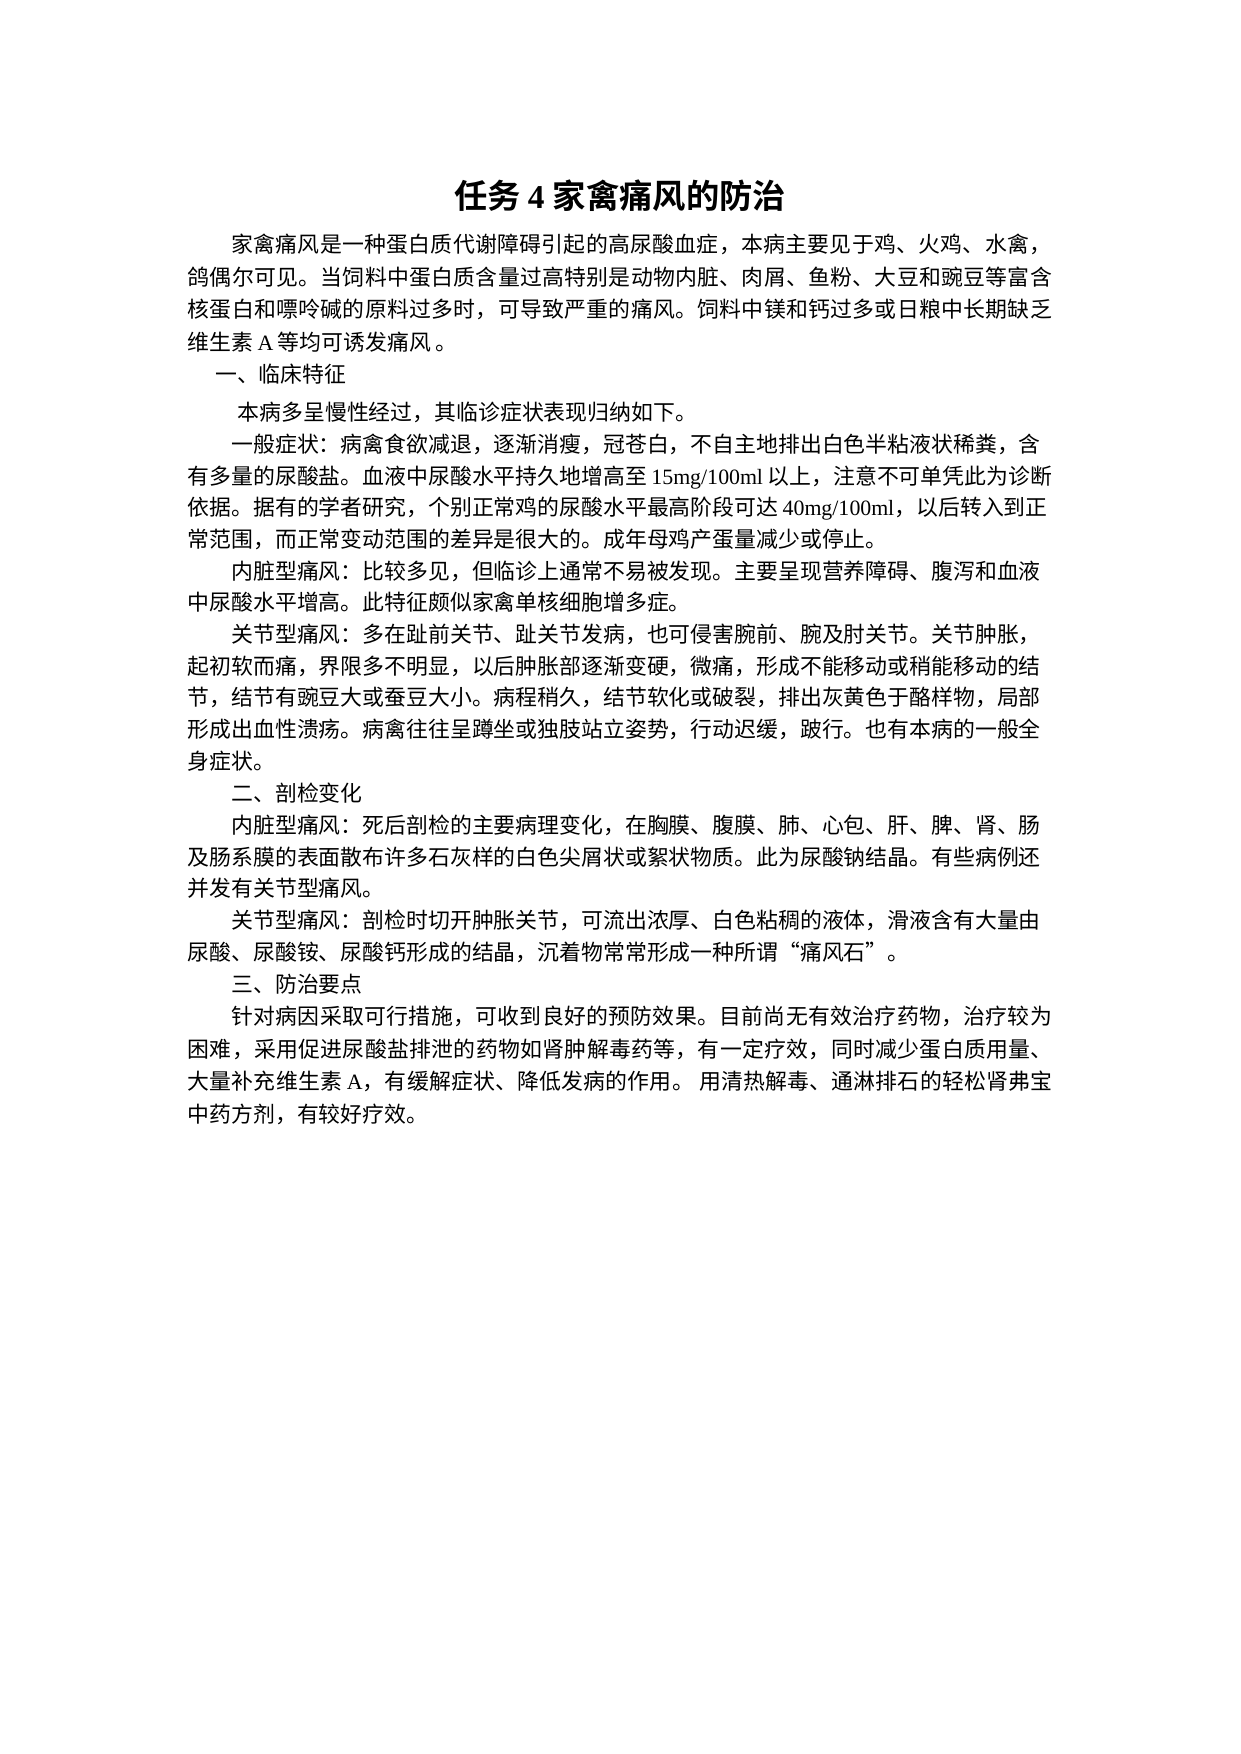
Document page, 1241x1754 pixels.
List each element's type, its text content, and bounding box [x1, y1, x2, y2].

text 二、剖检变化 [187, 775, 1053, 808]
text 关节型痛风：剖检时切开肿胀关节，可流出浓厚、白色粘稠的液体，滑液含有大量由尿酸、尿酸铵、尿酸钙形成的结晶，沉着物常常形成一种所谓“痛风石”。 [187, 903, 1053, 966]
text 任务4 家禽痛风的防治 [187, 162, 1053, 227]
text 本病多呈慢性经过，其临诊症状表现归纳如下。 [187, 389, 1053, 427]
text 家禽痛风是一种蛋白质代谢障碍引起的高尿酸血症，本病主要见于鸡、火鸡、水禽，鸽偶尔可见。当饲料中蛋白质含量过高特别是动物内脏、肉屑、鱼粉、大豆和豌豆等富含核蛋白和嘌呤碱的原料过多时，可导致严重的痛风。饲料中镁和钙过多或日粮中长期缺乏维生素A等均可诱发痛风 。 一、临床特征 [187, 227, 1053, 389]
text 针对病因采取可行措施，可收到良好的预防效果。目前尚无有效治疗药物，治疗较为困难，采用促进尿酸盐排泄的药物如肾肿解毒药等，有一定疗效，同时减少蛋白质用量、大量补充维生素A，有缓解症状、降低发病的作用。 用清热解毒、通淋排石的轻松肾弗宝中药方剂，有较好疗效。 [187, 999, 1053, 1129]
text 三、防治要点 [187, 966, 1053, 999]
text 关节型痛风：多在趾前关节、趾关节发病，也可侵害腕前、腕及肘关节。关节肿胀，起初软而痛，界限多不明显，以后肿胀部逐渐变硬，微痛，形成不能移动或稍能移动的结节，结节有豌豆大或蚕豆大小。病程稍久，结节软化或破裂，排出灰黄色于酪样物，局部形成出血性溃疡。病禽往往呈蹲坐或独肢站立姿势，行动迟缓，跛行。也有本病的一般全身症状。 [187, 617, 1053, 775]
text 一般症状：病禽食欲减退，逐渐消瘦，冠苍白，不自主地排出白色半粘液状稀粪，含有多量的尿酸盐。血液中尿酸水平持久地增高至15mg/100ml以上，注意不可单凭此为诊断依据。据有的学者研究，个别正常鸡的尿酸水平最高阶段可达40mg/100ml，以后转入到正常范围，而正常变动范围的差异是很大的。成年母鸡产蛋量减少或停止。 [187, 427, 1053, 554]
text 内脏型痛风：比较多见，但临诊上通常不易被发现。主要呈现营养障碍、腹泻和血液中尿酸水平增高。此特征颇似家禽单核细胞增多症。 [187, 554, 1053, 617]
text 内脏型痛风：死后剖检的主要病理变化，在胸膜、腹膜、肺、心包、肝、脾、肾、肠及肠系膜的表面散布许多石灰样的白色尖屑状或絮状物质。此为尿酸钠结晶。有些病例还并发有关节型痛风。 [187, 808, 1053, 903]
